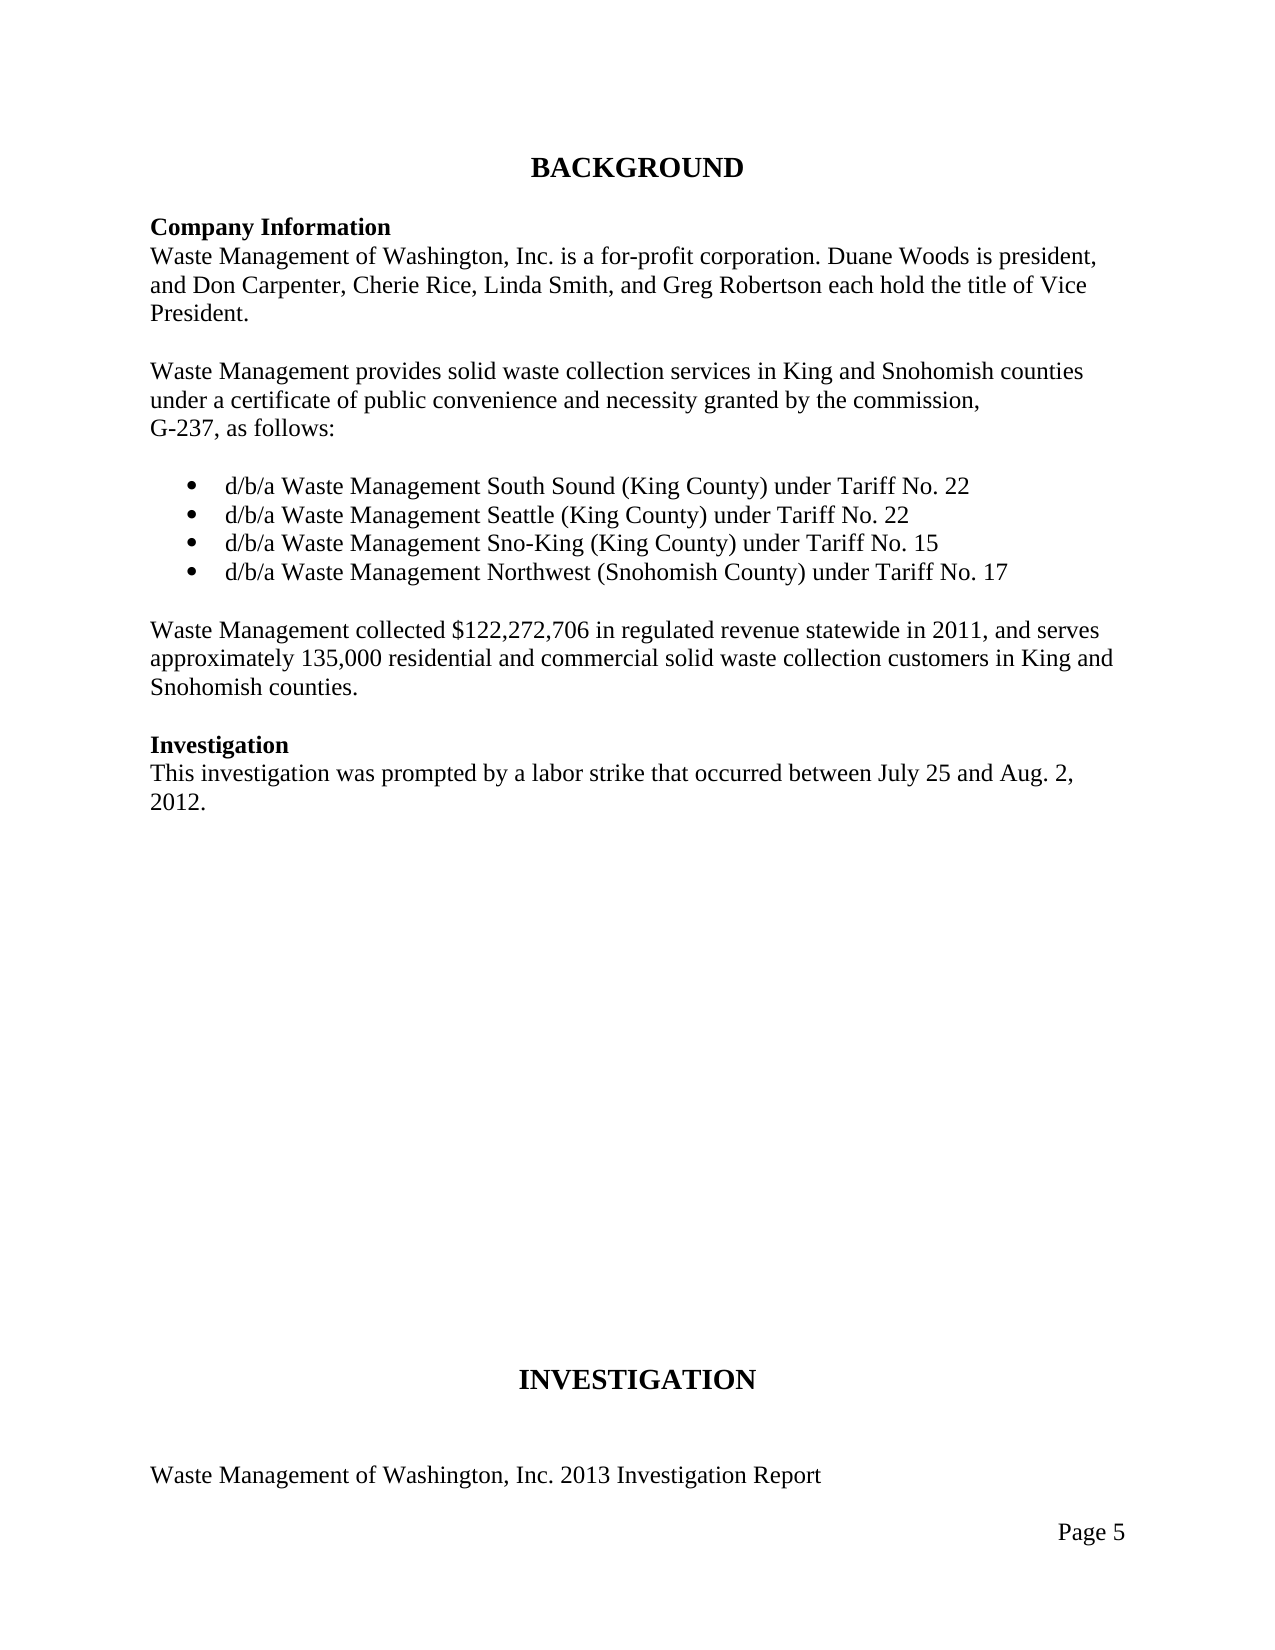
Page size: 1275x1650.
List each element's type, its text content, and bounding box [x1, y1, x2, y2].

text Investigation [150, 730, 1125, 758]
text BACKGROUND [150, 150, 1125, 183]
text Waste Management of Washington, Inc. is a for-profit corporation. Duane Woods is president, and Don Carpenter, Cherie Rice, Linda Smith, and Greg Robertson each hold the title of Vice President. [150, 241, 1125, 327]
text Waste Management collected $122,272,706 in regulated revenue statewide in 2011, and serves approximately 135,000 residential and commercial solid waste collection customers in King and Snohomish counties. [150, 615, 1125, 701]
list d/b/a Waste Management South Sound (King County) under Tariff No. 22 [187, 471, 1125, 500]
list d/b/a Waste Management Seattle (King County) under Tariff No. 22 [187, 500, 1125, 528]
text This investigation was prompted by a labor strike that occurred between July 25 and Aug. 2, 2012. [150, 758, 1125, 816]
text INVESTIGATION [150, 1362, 1125, 1396]
list d/b/a Waste Management Sno-King (King County) under Tariff No. 15 [187, 528, 1125, 557]
text Company Information [150, 212, 1125, 241]
text Waste Management provides solid waste collection services in King and Snohomish counties under a certificate of public convenience and necessity granted by the commission, G-237, as follows: [150, 356, 1125, 471]
list d/b/a Waste Management Northwest (Snohomish County) under Tariff No. 17 [187, 557, 1125, 586]
